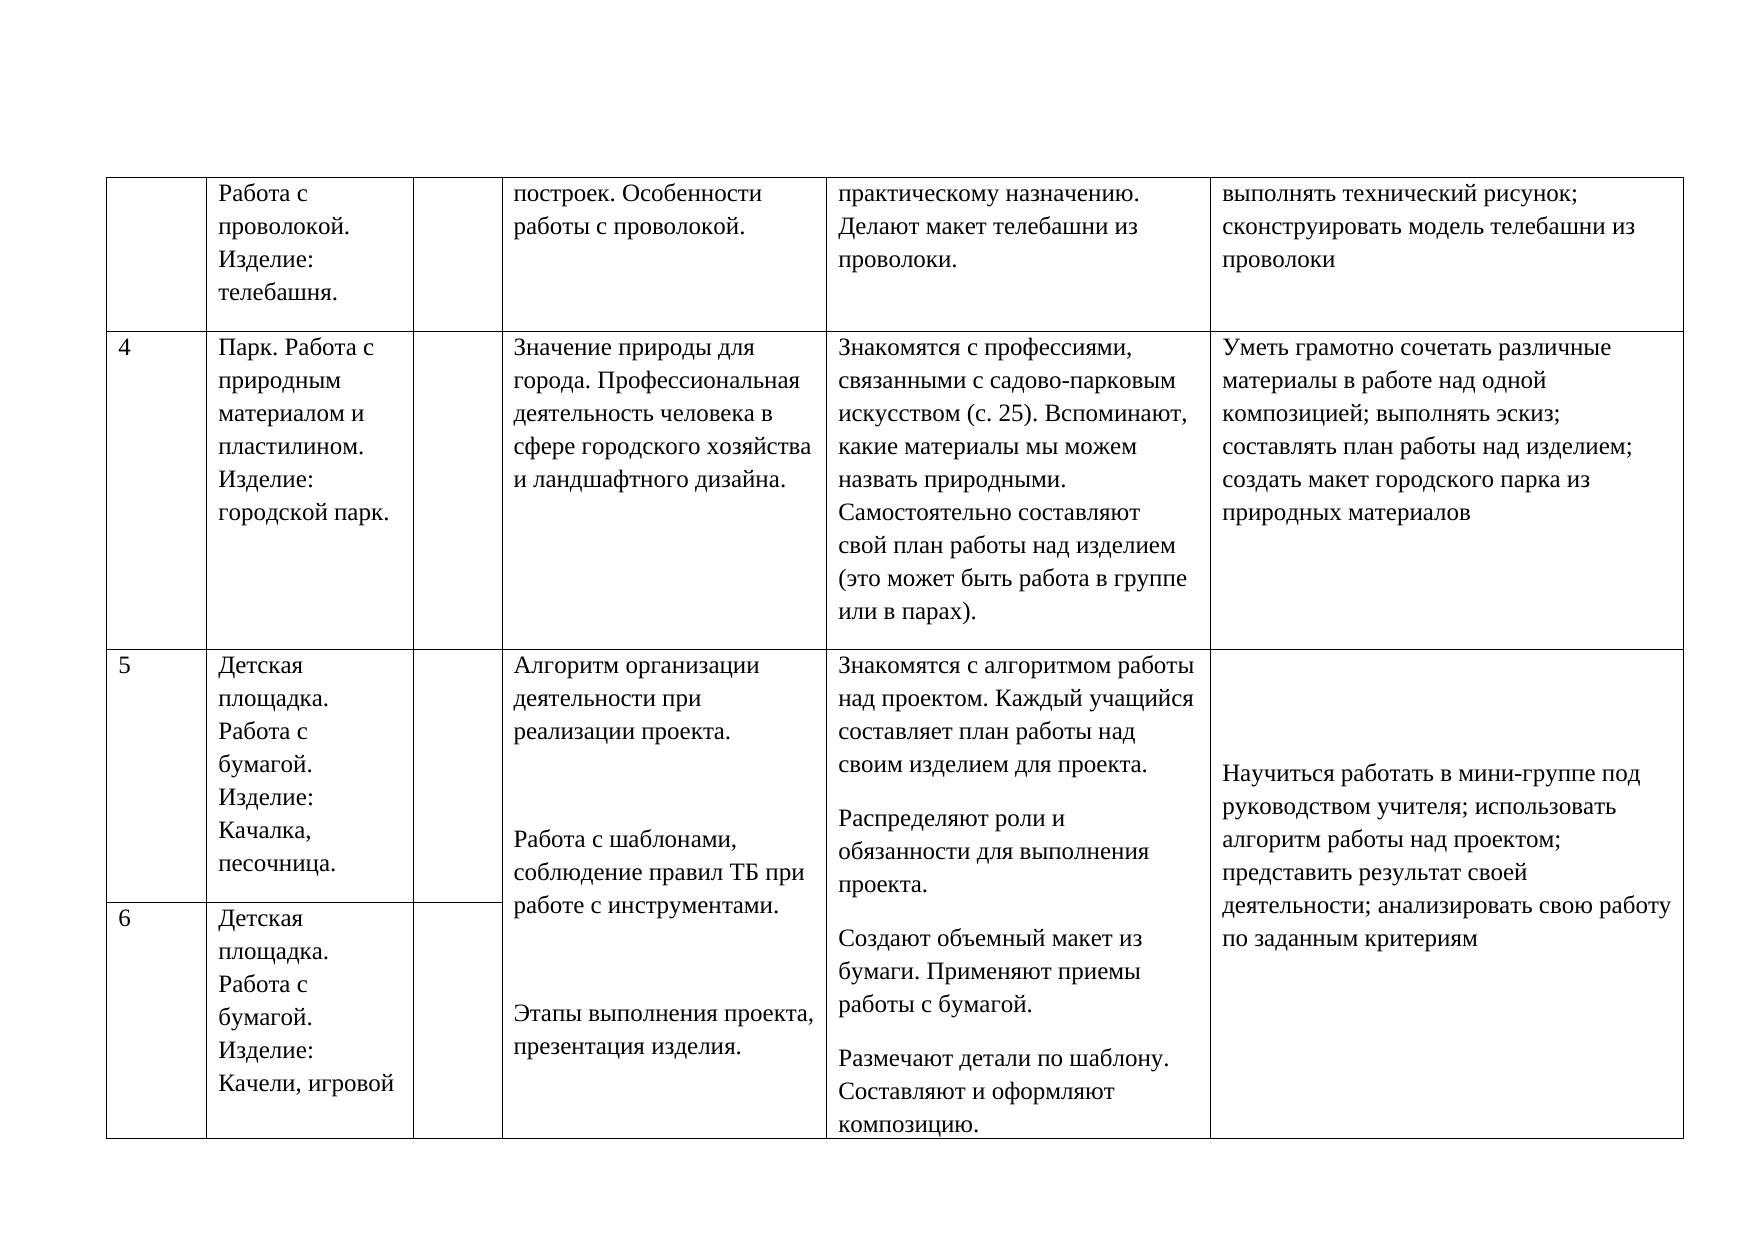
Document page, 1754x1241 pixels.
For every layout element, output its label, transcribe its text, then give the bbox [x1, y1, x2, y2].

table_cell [503, 178, 826, 331]
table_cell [1211, 178, 1683, 331]
table_cell Знакомятся с алгоритмом работы над проектом. Каждый учащийся составляет план работы над своим изделием для проекта. Распределяют роли и обязанности для выполнения проекта. Создают объемный макет из бумаги. Применяют приемы работы с бумагой. Размечают детали по шаблону. Составляют и оформляют композицию. [827, 650, 1210, 1138]
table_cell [207, 903, 413, 1138]
table_cell [414, 332, 502, 649]
table_cell [414, 650, 502, 902]
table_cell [827, 178, 1210, 331]
table_cell Парк. Работа с природным материалом и пластилином. Изделие: городской парк. [207, 332, 413, 649]
table_cell 5 [107, 650, 206, 902]
table_cell Уметь грамотно сочетать различные материалы в работе над одной композицией; выполнять эскиз; составлять план работы над изделием; создать макет городского парка из природных материалов [1211, 332, 1683, 649]
table_cell Научиться работать в мини-группе под руководством учителя; использовать алгоритм работы над проектом; представить результат своей деятельности; анализировать свою работу по заданным критериям [1211, 650, 1683, 1138]
table_cell 4 [107, 332, 206, 649]
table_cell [207, 178, 413, 331]
table_cell 3 [107, 178, 206, 331]
table_cell Детская площадка. Работа с бумагой. Изделие: Качалка, песочница. [207, 650, 413, 902]
table_cell [414, 903, 502, 1138]
table_cell Знакомятся с профессиями, связанными с садово-парковым искусством (с. 25). Вспоминают, какие материалы мы можем назвать природными. Самостоятельно составляют свой план работы над изделием (это может быть работа в группе или в парах). [827, 332, 1210, 649]
table_cell [414, 178, 502, 331]
table_cell Алгоритм организации деятельности при реализации проекта. Работа с шаблонами, соблюдение правил ТБ при работе с инструментами. Этапы выполнения проекта, презентация изделия. [503, 650, 826, 1138]
table_cell Значение природы для города. Профессиональная деятельность человека в сфере городского хозяйства и ландшафтного дизайна. [503, 332, 826, 649]
table_cell 6 [107, 903, 206, 1138]
